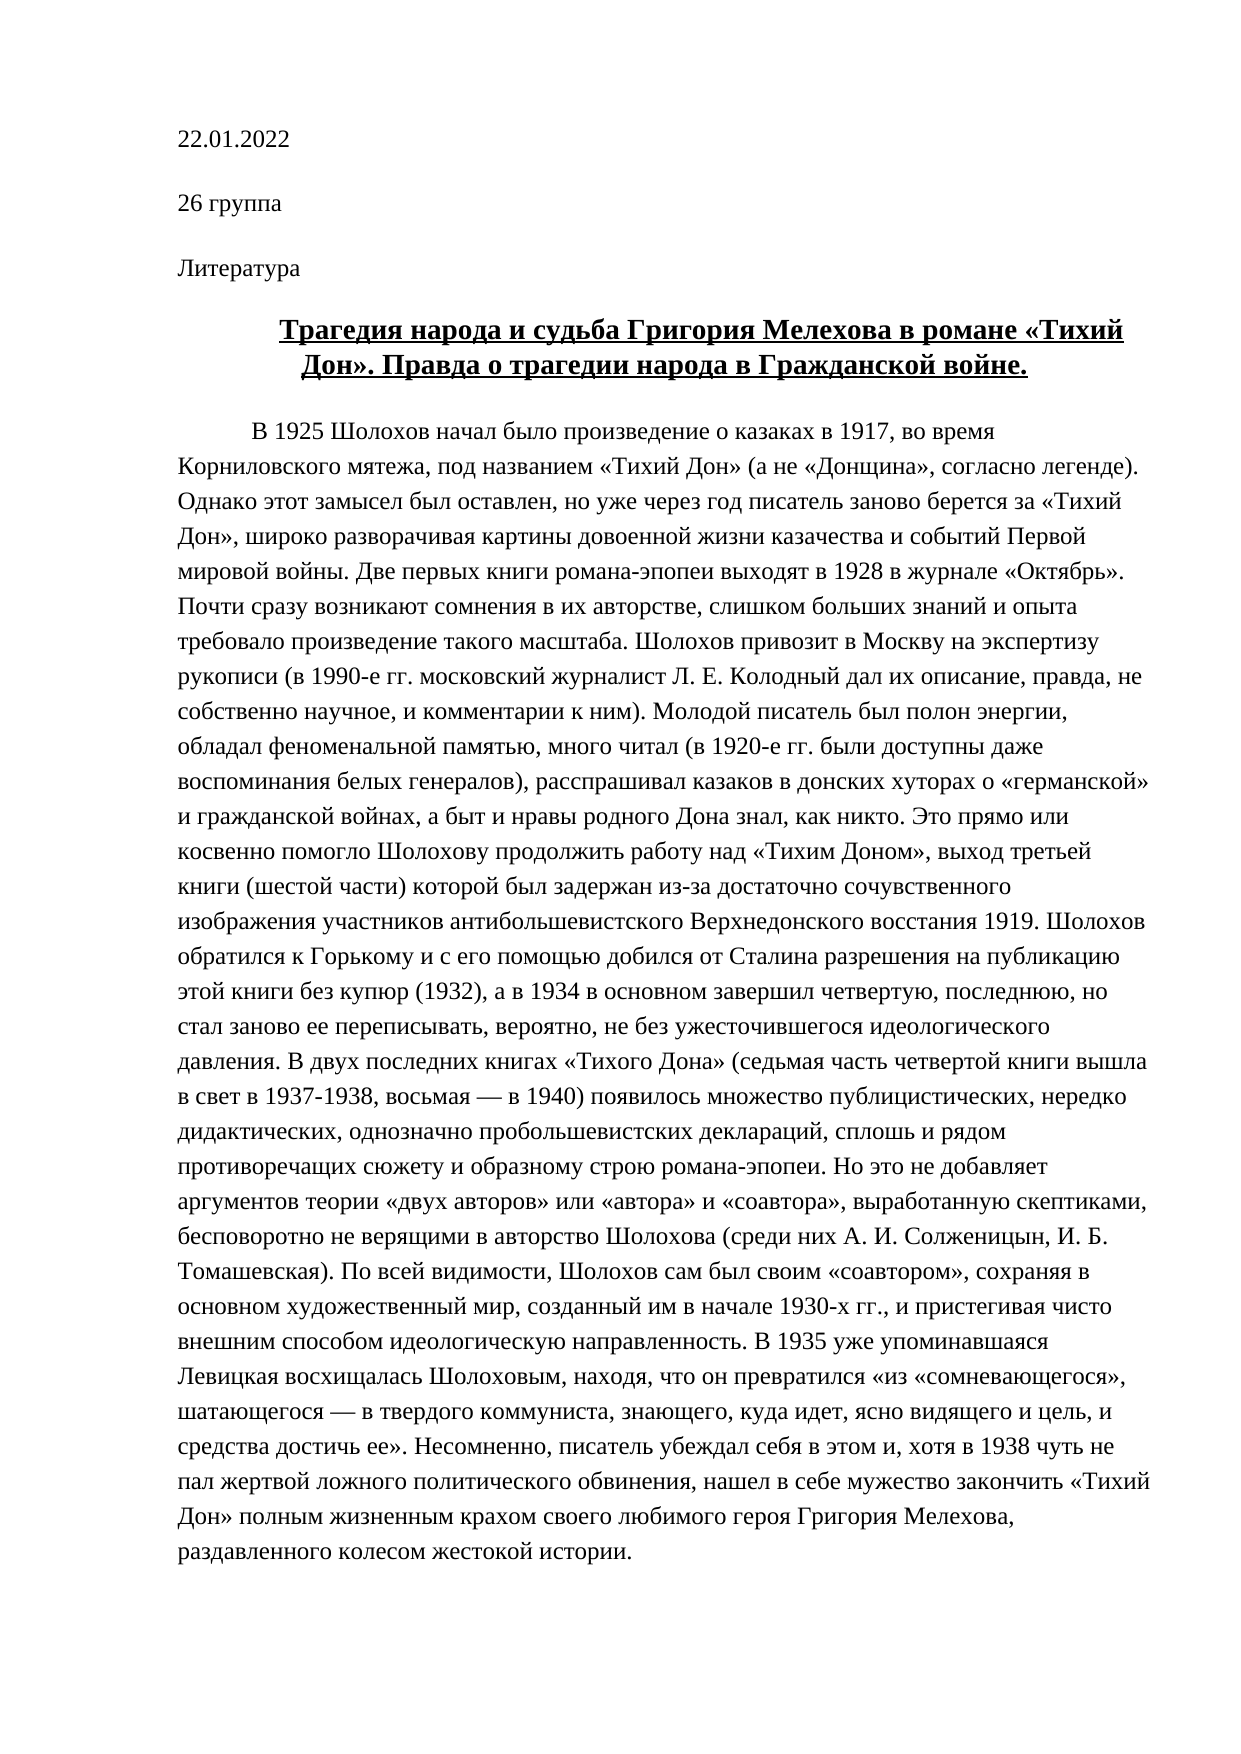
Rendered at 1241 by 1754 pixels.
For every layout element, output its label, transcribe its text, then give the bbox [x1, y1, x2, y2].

text 22.01.2022 [177, 118, 1152, 153]
text В 1925 Шолохов начал было произведение о казаках в 1917, во время Корниловского мятежа, под названием «Тихий Дон» (а не «Донщина», согласно легенде). Однако этот замысел был оставлен, но уже через год писатель заново берется за «Тихий Дон», широко разворачивая картины довоенной жизни казачества и событий Первой мировой войны. Две первых книги романа-эпопеи выходят в 1928 в журнале «Октябрь». Почти сразу возникают сомнения в их авторстве, слишком больших знаний и опыта требовало произведение такого масштаба. Шолохов привозит в Москву на экспертизу рукописи (в 1990-е гг. московский журналист Л. Е. Колодный дал их описание, правда, не собственно научное, и комментарии к ним). Молодой писатель был полон энергии, обладал феноменальной памятью, много читал (в 1920-е гг. были доступны даже воспоминания белых генералов), расспрашивал казаков в донских хуторах о «германской» и гражданской войнах, а быт и нравы родного Дона знал, как никто. Это прямо или косвенно помогло Шолохову продолжить работу над «Тихим Доном», выход третьей книги (шестой части) которой был задержан из-за достаточно сочувственного изображения участников антибольшевистского Верхнедонского восстания 1919. Шолохов обратился к Горькому и с его помощью добился от Сталина разрешения на публикацию этой книги без купюр (1932), а в 1934 в основном завершил четвертую, последнюю, но стал заново ее переписывать, вероятно, не без ужесточившегося идеологического давления. В двух последних книгах «Тихого Дона» (седьмая часть четвертой книги вышла в свет в 1937-1938, восьмая — в 1940) появилось множество публицистических, нередко дидактических, однозначно пробольшевистских деклараций, сплошь и рядом противоречащих сюжету и образному строю романа-эпопеи. Но это не добавляет аргументов теории «двух авторов» или «автора» и «соавтора», выработанную скептиками, бесповоротно не верящими в авторство Шолохова (среди них А. И. Солженицын, И. Б. Томашевская). По всей видимости, Шолохов сам был своим «соавтором», сохраняя в основном художественный мир, созданный им в начале 1930-х гг., и пристегивая чисто внешним способом идеологическую направленность. В 1935 уже упоминавшаяся Левицкая восхищалась Шолоховым, находя, что он превратился «из «сомневающегося», шатающегося — в твердого коммуниста, знающего, куда идет, ясно видящего и цель, и средства достичь ее». Несомненно, писатель убеждал себя в этом и, хотя в 1938 чуть не пал жертвой ложного политического обвинения, нашел в себе мужество закончить «Тихий Дон» полным жизненным крахом своего любимого героя Григория Мелехова, раздавленного колесом жестокой истории. [177, 410, 1152, 1565]
text Литература [177, 246, 1152, 281]
text 26 группа [177, 182, 1152, 217]
text Трагедия народа и судьба Григория Мелехова в романе «Тихий Дон». Правда о трагедии народа в Гражданской войне. [177, 311, 1152, 381]
